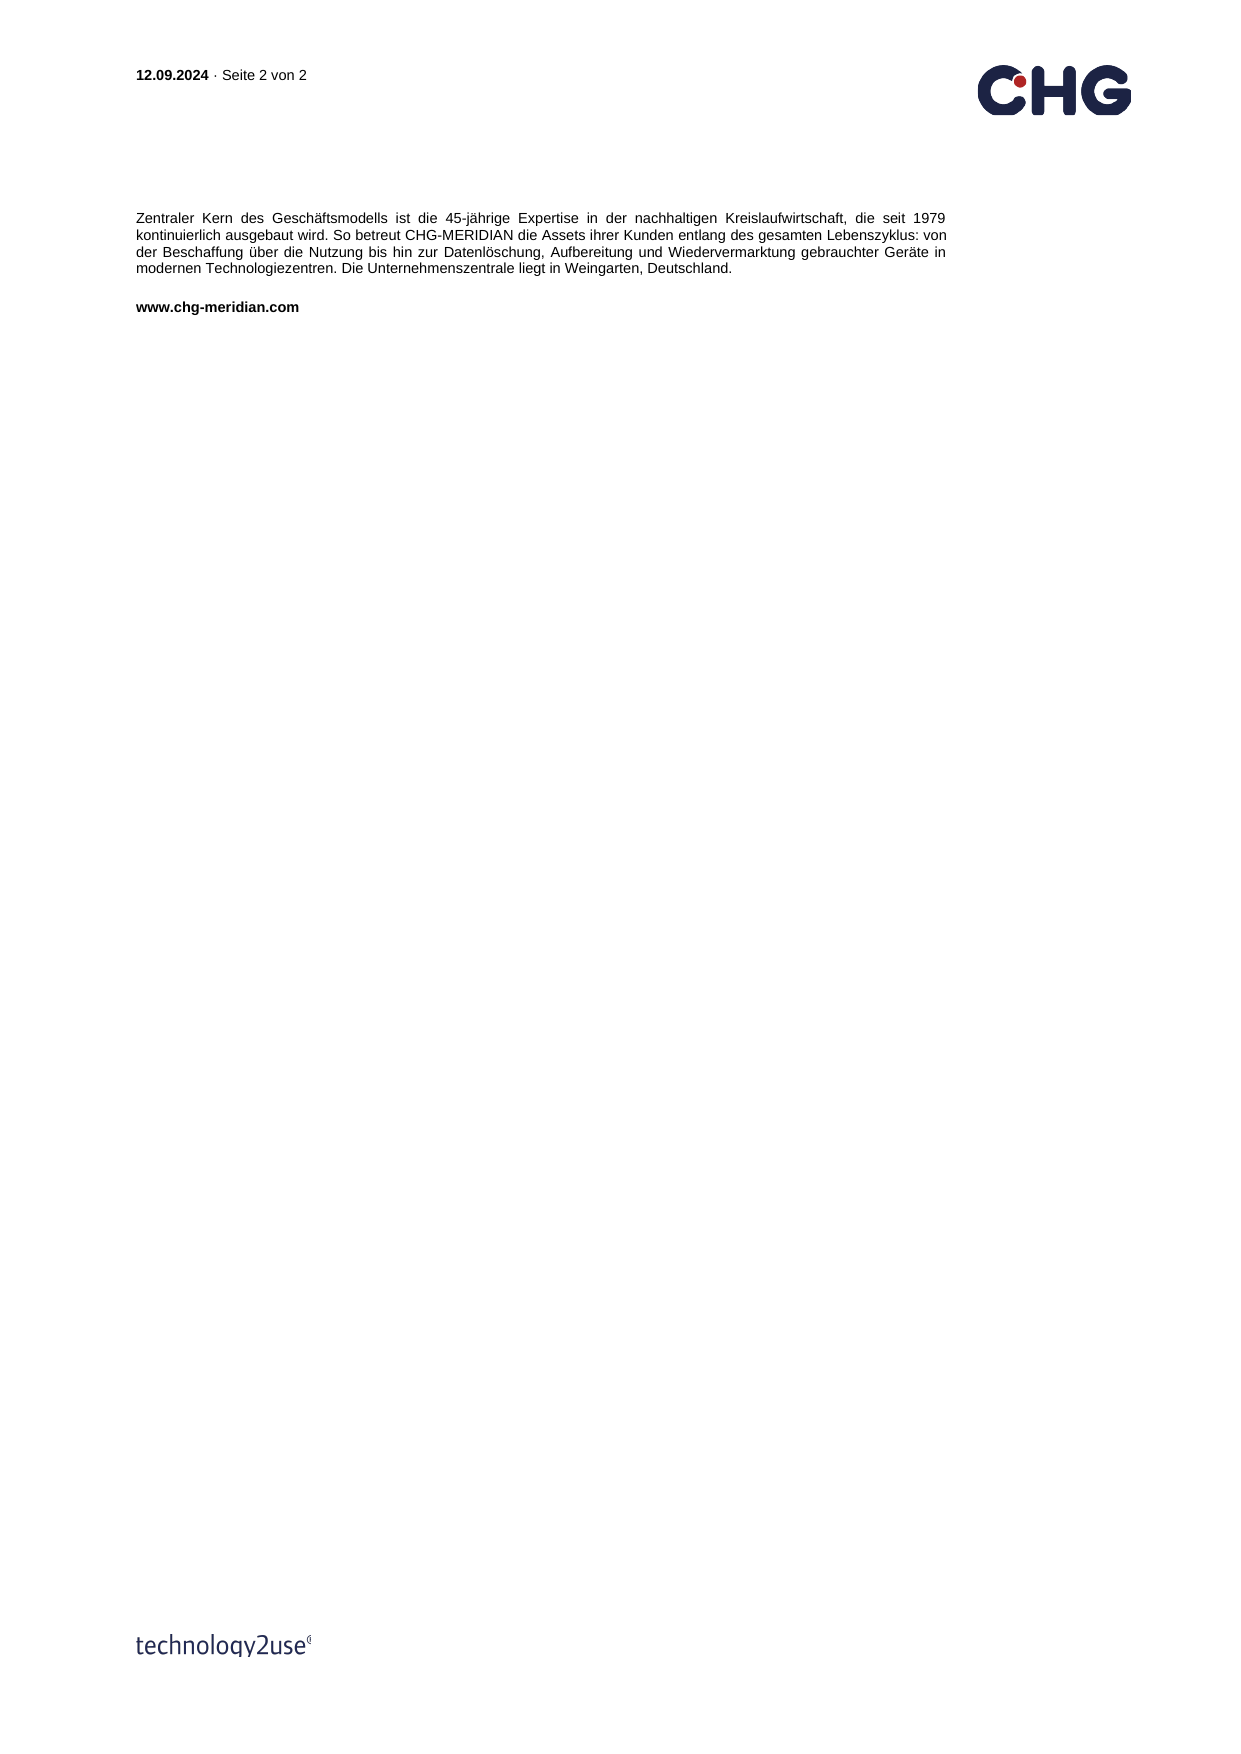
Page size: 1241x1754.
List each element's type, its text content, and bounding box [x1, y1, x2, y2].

text Zentraler Kern des Geschäftsmodells ist die 45-jährige Expertise in der nachhaltigen Kreislaufwirtschaft, die seit 1979 kontinuierlich ausgebaut wird. So betreut CHG-MERIDIAN die Assets ihrer Kunden entlang des gesamten Lebenszyklus: von der Beschaffung über die Nutzung bis hin zur Datenlöschung, Aufbereitung und Wiedervermarktung gebrauchter Geräte in modernen Technologiezentren. Die Unternehmenszentrale liegt in Weingarten, Deutschland. [136, 210, 948, 277]
picture [977, 65, 1131, 116]
text www.chg-meridian.com [136, 294, 1104, 316]
picture [135, 1634, 311, 1657]
